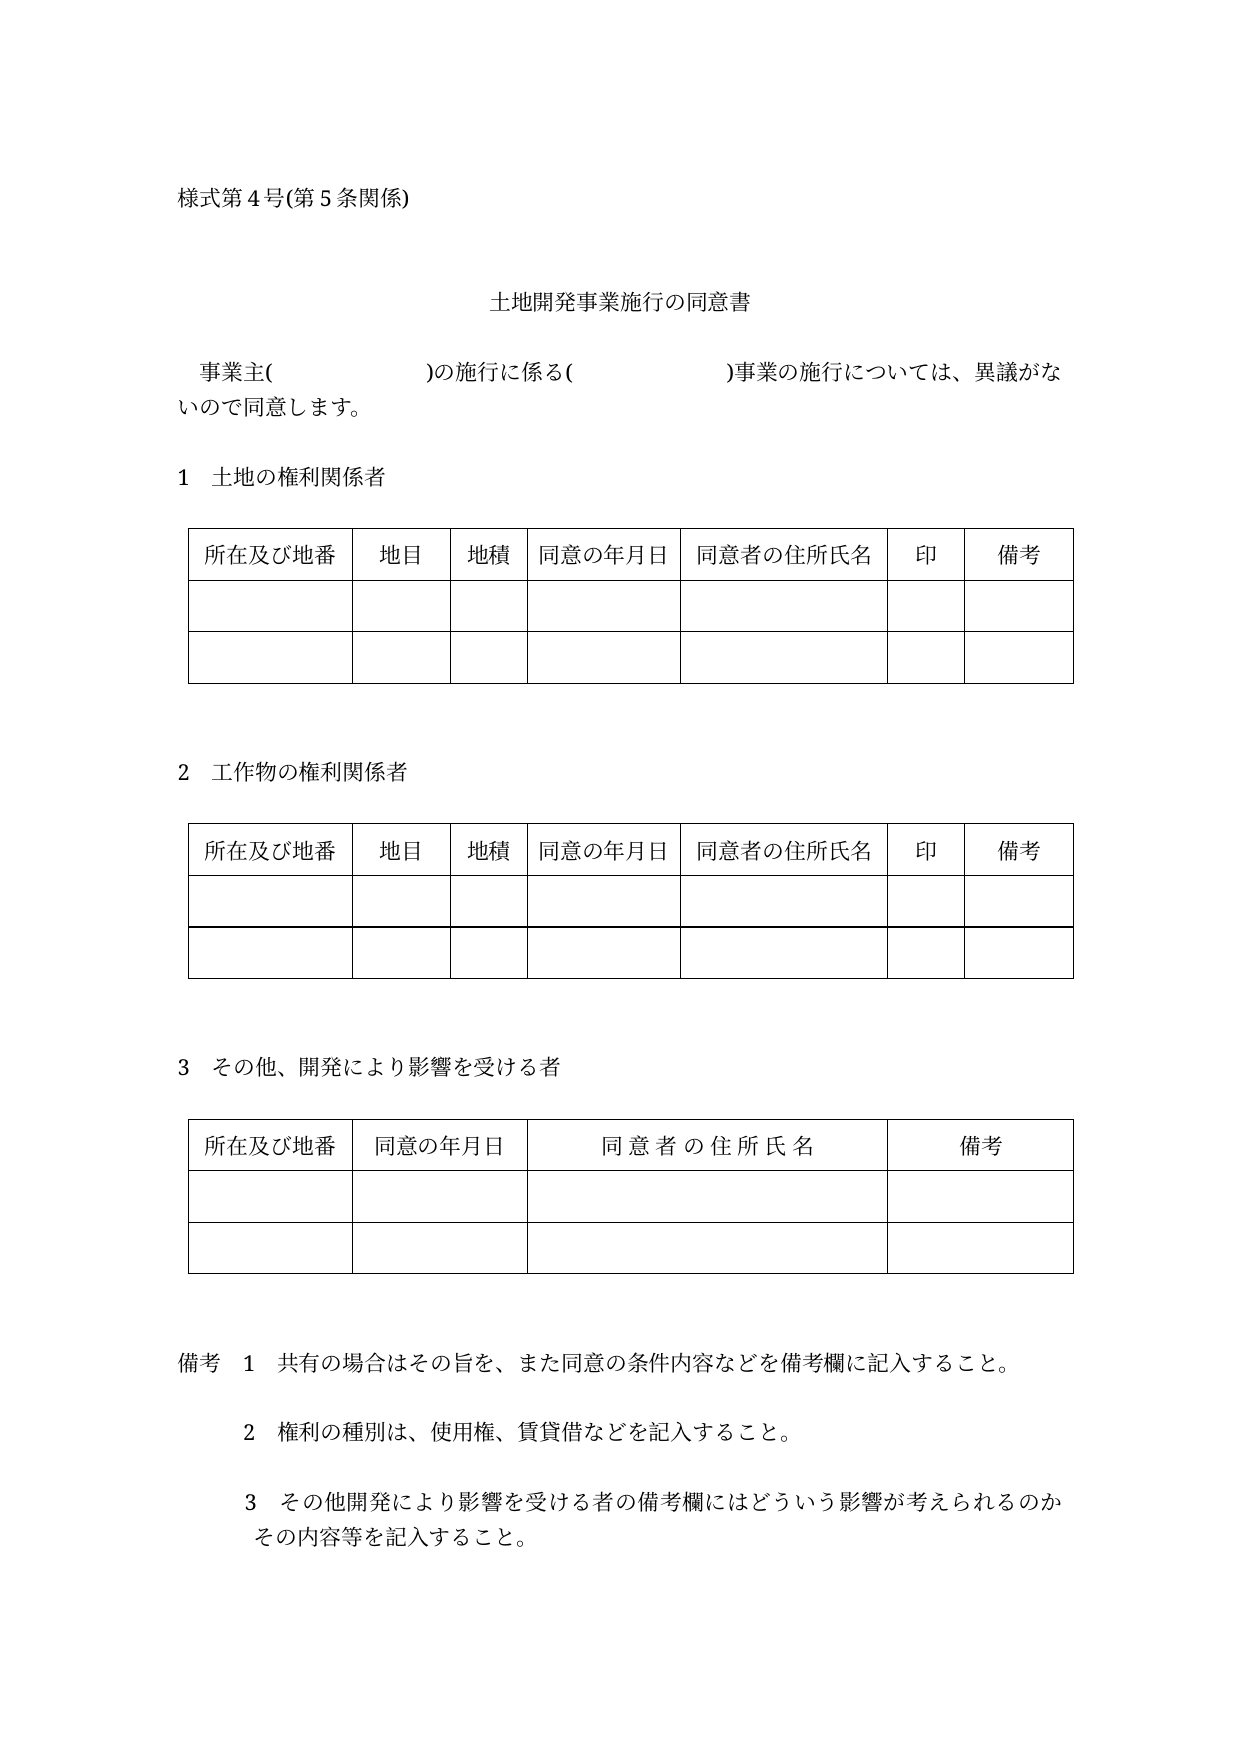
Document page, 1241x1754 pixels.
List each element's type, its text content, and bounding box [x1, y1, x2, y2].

table_header 地目 [353, 824, 450, 875]
table_cell [353, 876, 450, 926]
table_cell [965, 876, 1073, 926]
text 様式第4号(第5条関係) [177, 179, 1063, 214]
table_cell [189, 876, 352, 926]
text 土地開発事業施行の同意書 [177, 284, 1063, 319]
table_cell [189, 1223, 352, 1273]
table_cell [528, 581, 680, 631]
table_cell [528, 1223, 887, 1273]
table_cell [681, 928, 887, 978]
table_header 同意者の住所氏名 [681, 529, 887, 579]
table_cell [888, 632, 964, 683]
table_header 印 [888, 529, 964, 579]
table_header 同意の年月日 [353, 1120, 527, 1170]
table_cell [189, 928, 352, 978]
table_cell [888, 928, 964, 978]
table_cell [353, 632, 450, 683]
table_cell [965, 632, 1073, 683]
table_cell [451, 632, 527, 683]
table_header 同意の年月日 [528, 529, 680, 579]
table_cell [353, 1223, 527, 1273]
table_cell [681, 632, 887, 683]
text 2 工作物の権利関係者 [177, 753, 1063, 788]
table_cell [888, 1171, 1073, 1222]
table_header 同意者の住所氏名 [528, 1120, 887, 1170]
table_cell [189, 581, 352, 631]
table_cell [888, 876, 964, 926]
table_cell [528, 632, 680, 683]
table_header 地積 [451, 529, 527, 579]
table_header 所在及び地番 [189, 824, 352, 875]
table_cell [528, 876, 680, 926]
table_cell [528, 1171, 887, 1222]
table_cell [353, 928, 450, 978]
table_header 所在及び地番 [189, 529, 352, 579]
table_cell [451, 876, 527, 926]
table_cell [353, 581, 450, 631]
table_cell [451, 581, 527, 631]
table_cell [888, 1223, 1073, 1273]
text 2 権利の種別は、使用権、賃貸借などを記入すること。 [177, 1414, 1063, 1449]
text 備考 1 共有の場合はその旨を、また同意の条件内容などを備考欄に記入すること。 [177, 1344, 1063, 1379]
table_header 同意者の住所氏名 [681, 824, 887, 875]
table_header 同意の年月日 [528, 824, 680, 875]
table_header 備考 [965, 824, 1073, 875]
table_cell [189, 632, 352, 683]
table_header 印 [888, 824, 964, 875]
table_cell [353, 1171, 527, 1222]
table_cell [528, 928, 680, 978]
table_cell [189, 1171, 352, 1222]
table_cell [451, 928, 527, 978]
table_cell [681, 581, 887, 631]
table_header 備考 [965, 529, 1073, 579]
text 3 その他開発により影響を受ける者の備考欄にはどういう影響が考えられるのかその内容等を記入すること。 [177, 1484, 1063, 1553]
table_cell [681, 876, 887, 926]
table_cell [888, 581, 964, 631]
table_header 地目 [353, 529, 450, 579]
table_header 備考 [888, 1120, 1073, 1170]
text 1 土地の権利関係者 [177, 458, 1063, 493]
text 3 その他、開発により影響を受ける者 [177, 1049, 1063, 1084]
table_header 所在及び地番 [189, 1120, 352, 1170]
table_header 地積 [451, 824, 527, 875]
table_cell [965, 928, 1073, 978]
table_cell [965, 581, 1073, 631]
text 事業主( )の施行に係る( )事業の施行については、異議がないので同意します。 [177, 353, 1063, 423]
